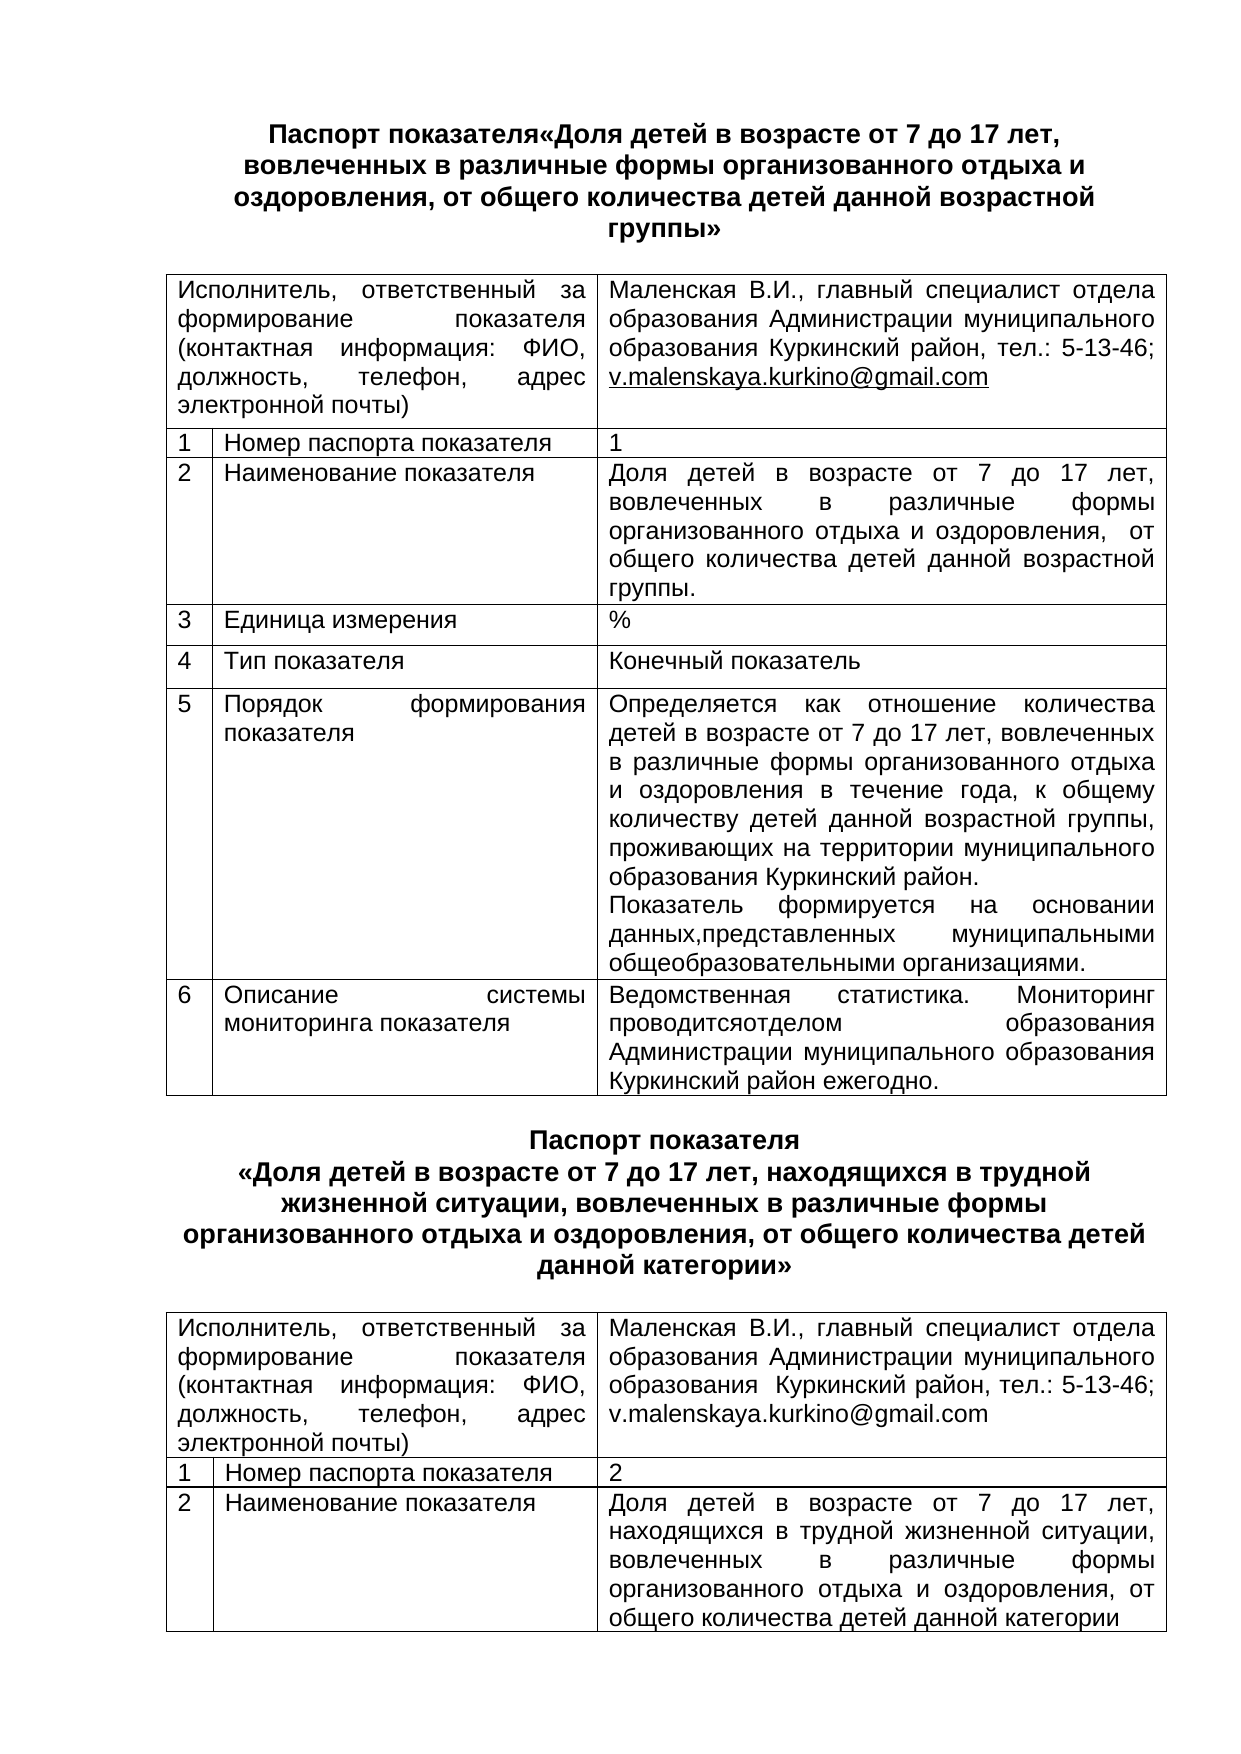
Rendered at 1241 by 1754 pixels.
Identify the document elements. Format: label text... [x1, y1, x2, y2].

table_cell 1 [167, 429, 212, 457]
table_cell 6 [167, 980, 212, 1094]
table_cell Доля детей в возрасте от 7 до 17 лет, вовлеченных в различные формы организованного отдыха и оздоровления, от общего количества детей данной возрастной группы. [598, 458, 1166, 604]
table_cell Наименование показателя [213, 458, 597, 604]
text «Доля детей в возрасте от 7 до 17 лет, находящихся в трудной жизненной ситуации, вовлеченных в различные формы организованного отдыха и оздоровления, от общего количества детей данной категории» [177, 1156, 1152, 1281]
table_header Исполнитель, ответственный за формирование показателя (контактная информация: ФИО, должность, телефон, адрес электронной почты) [167, 1313, 597, 1457]
table_header Исполнитель, ответственный за формирование показателя (контактная информация: ФИО, должность, телефон, адрес электронной почты) [167, 275, 597, 427]
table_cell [598, 1488, 1166, 1631]
table_cell 1 [598, 429, 1166, 457]
table_cell Определяется как отношение количества детей в возрасте от 7 до 17 лет, вовлеченных в различные формы организованного отдыха и оздоровления в течение года, к общему количеству детей данной возрастной группы, проживающих на территории муниципального образования Куркинский район. Показатель формируется на основании данных,представленных муниципальными общеобразовательными организациями. [598, 689, 1166, 978]
text Паспорт показателя«Доля детей в возрасте от 7 до 17 лет, вовлеченных в различные формы организованного отдыха и оздоровления, от общего количества детей данной возрастной группы» [177, 118, 1152, 243]
table_cell 3 [167, 605, 212, 645]
table_cell 2 [167, 1488, 213, 1631]
table_cell % [598, 605, 1166, 645]
table_cell 2 [598, 1458, 1166, 1486]
table_header Маленская В.И., главный специалист отдела образования Администрации муниципального образования Куркинский район, тел.: 5-13-46; v.malenskaya.kurkino@gmail.com [598, 275, 1166, 427]
table_cell Единица измерения [213, 605, 597, 645]
table_cell Ведомственная статистика. Мониторинг проводитсяотделом образования Администрации муниципального образования Куркинский район ежегодно. [598, 980, 1166, 1094]
text Паспорт показателя [177, 1124, 1152, 1156]
table_cell Порядок формирования показателя [213, 689, 597, 978]
table_cell 5 [167, 689, 212, 978]
table_cell 2 [167, 458, 212, 604]
table_cell Номер паспорта показателя [213, 429, 597, 457]
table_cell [214, 1488, 597, 1631]
table_header Маленская В.И., главный специалист отдела образования Администрации муниципального образования Куркинский район, тел.: 5-13-46; v.malenskaya.kurkino@gmail.com [598, 1313, 1166, 1457]
table_cell Номер паспорта показателя [214, 1458, 597, 1486]
table_cell Конечный показатель [598, 646, 1166, 688]
table_cell Тип показателя [213, 646, 597, 688]
table_cell 1 [167, 1458, 213, 1486]
table_cell Описание системы мониторинга показателя [213, 980, 597, 1094]
table_cell 4 [167, 646, 212, 688]
